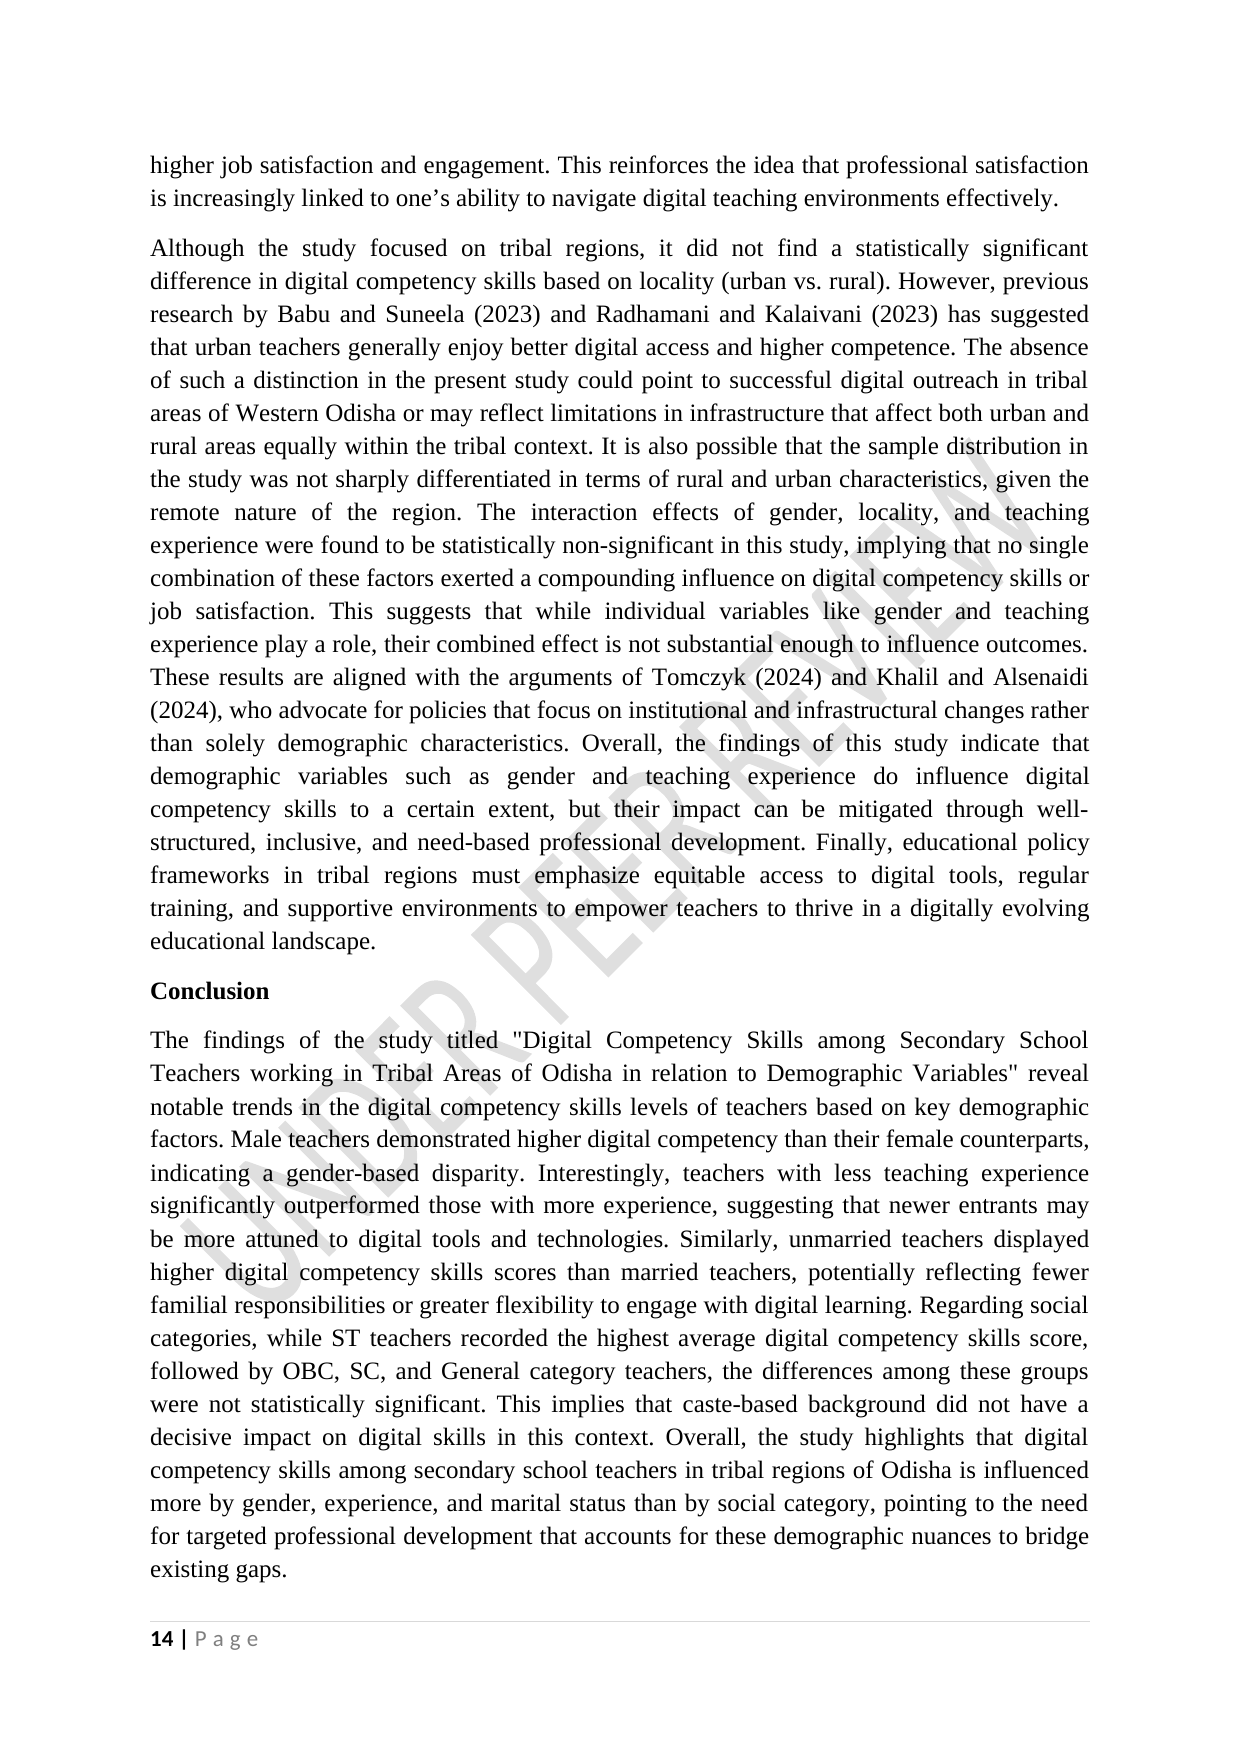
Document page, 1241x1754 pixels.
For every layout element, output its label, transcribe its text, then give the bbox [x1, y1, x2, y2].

text Conclusion [150, 976, 1090, 1004]
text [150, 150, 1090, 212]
text Although the study focused on tribal regions, it did not find a statistically significant difference in digital competency skills based on locality (urban vs. rural). However, previous research by Babu and Suneela (2023) and Radhamani and Kalaivani (2023) has suggested that urban teachers generally enjoy better digital access and higher competence. The absence of such a distinction in the present study could point to successful digital outreach in tribal areas of Western Odisha or may reflect limitations in infrastructure that affect both urban and rural areas equally within the tribal context. It is also possible that the sample distribution in the study was not sharply differentiated in terms of rural and urban characteristics, given the remote nature of the region. The interaction effects of gender, locality, and teaching experience were found to be statistically non-significant in this study, implying that no single combination of these factors exerted a compounding influence on digital competency skills or job satisfaction. This suggests that while individual variables like gender and teaching experience play a role, their combined effect is not substantial enough to influence outcomes. These results are aligned with the arguments of Tomczyk (2024) and Khalil and Alsenaidi (2024), who advocate for policies that focus on institutional and infrastructural changes rather than solely demographic characteristics. Overall, the findings of this study indicate that demographic variables such as gender and teaching experience do influence digital competency skills to a certain extent, but their impact can be mitigated through well-structured, inclusive, and need-based professional development. Finally, educational policy frameworks in tribal regions must emphasize equitable access to digital tools, regular training, and supportive environments to empower teachers to thrive in a digitally evolving educational landscape. [150, 233, 1090, 955]
text The findings of the study titled "Digital Competency Skills among Secondary School Teachers working in Tribal Areas of Odisha in relation to Demographic Variables" reveal notable trends in the digital competency skills levels of teachers based on key demographic factors. Male teachers demonstrated higher digital competency than their female counterparts, indicating a gender-based disparity. Interestingly, teachers with less teaching experience significantly outperformed those with more experience, suggesting that newer entrants may be more attuned to digital tools and technologies. Similarly, unmarried teachers displayed higher digital competency skills scores than married teachers, potentially reflecting fewer familial responsibilities or greater flexibility to engage with digital learning. Regarding social categories, while ST teachers recorded the highest average digital competency skills score, followed by OBC, SC, and General category teachers, the differences among these groups were not statistically significant. This implies that caste-based background did not have a decisive impact on digital skills in this context. Overall, the study highlights that digital competency skills among secondary school teachers in tribal regions of Odisha is influenced more by gender, experience, and marital status than by social category, pointing to the need for targeted professional development that accounts for these demographic nuances to bridge existing gaps. [150, 1026, 1090, 1583]
